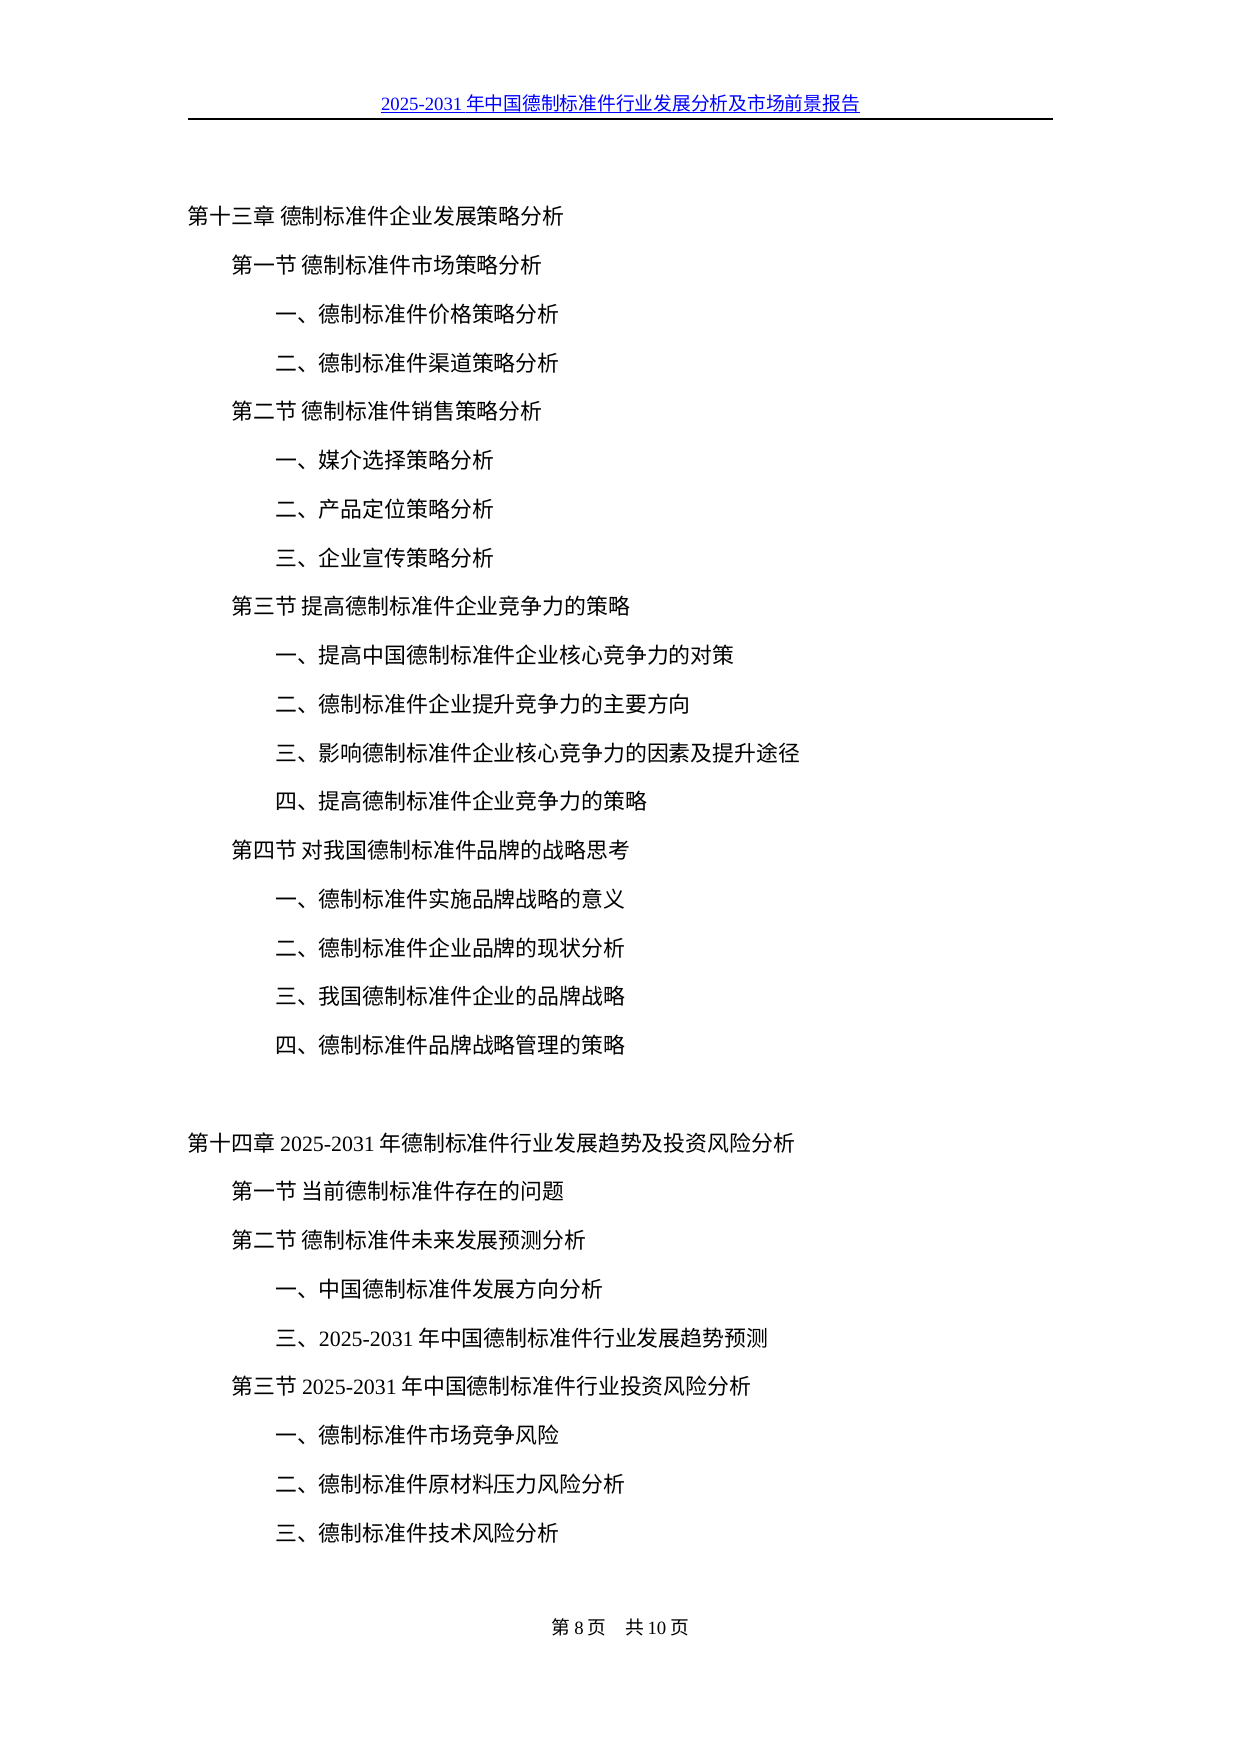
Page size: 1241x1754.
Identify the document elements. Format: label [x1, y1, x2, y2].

text [187, 150, 1053, 1548]
